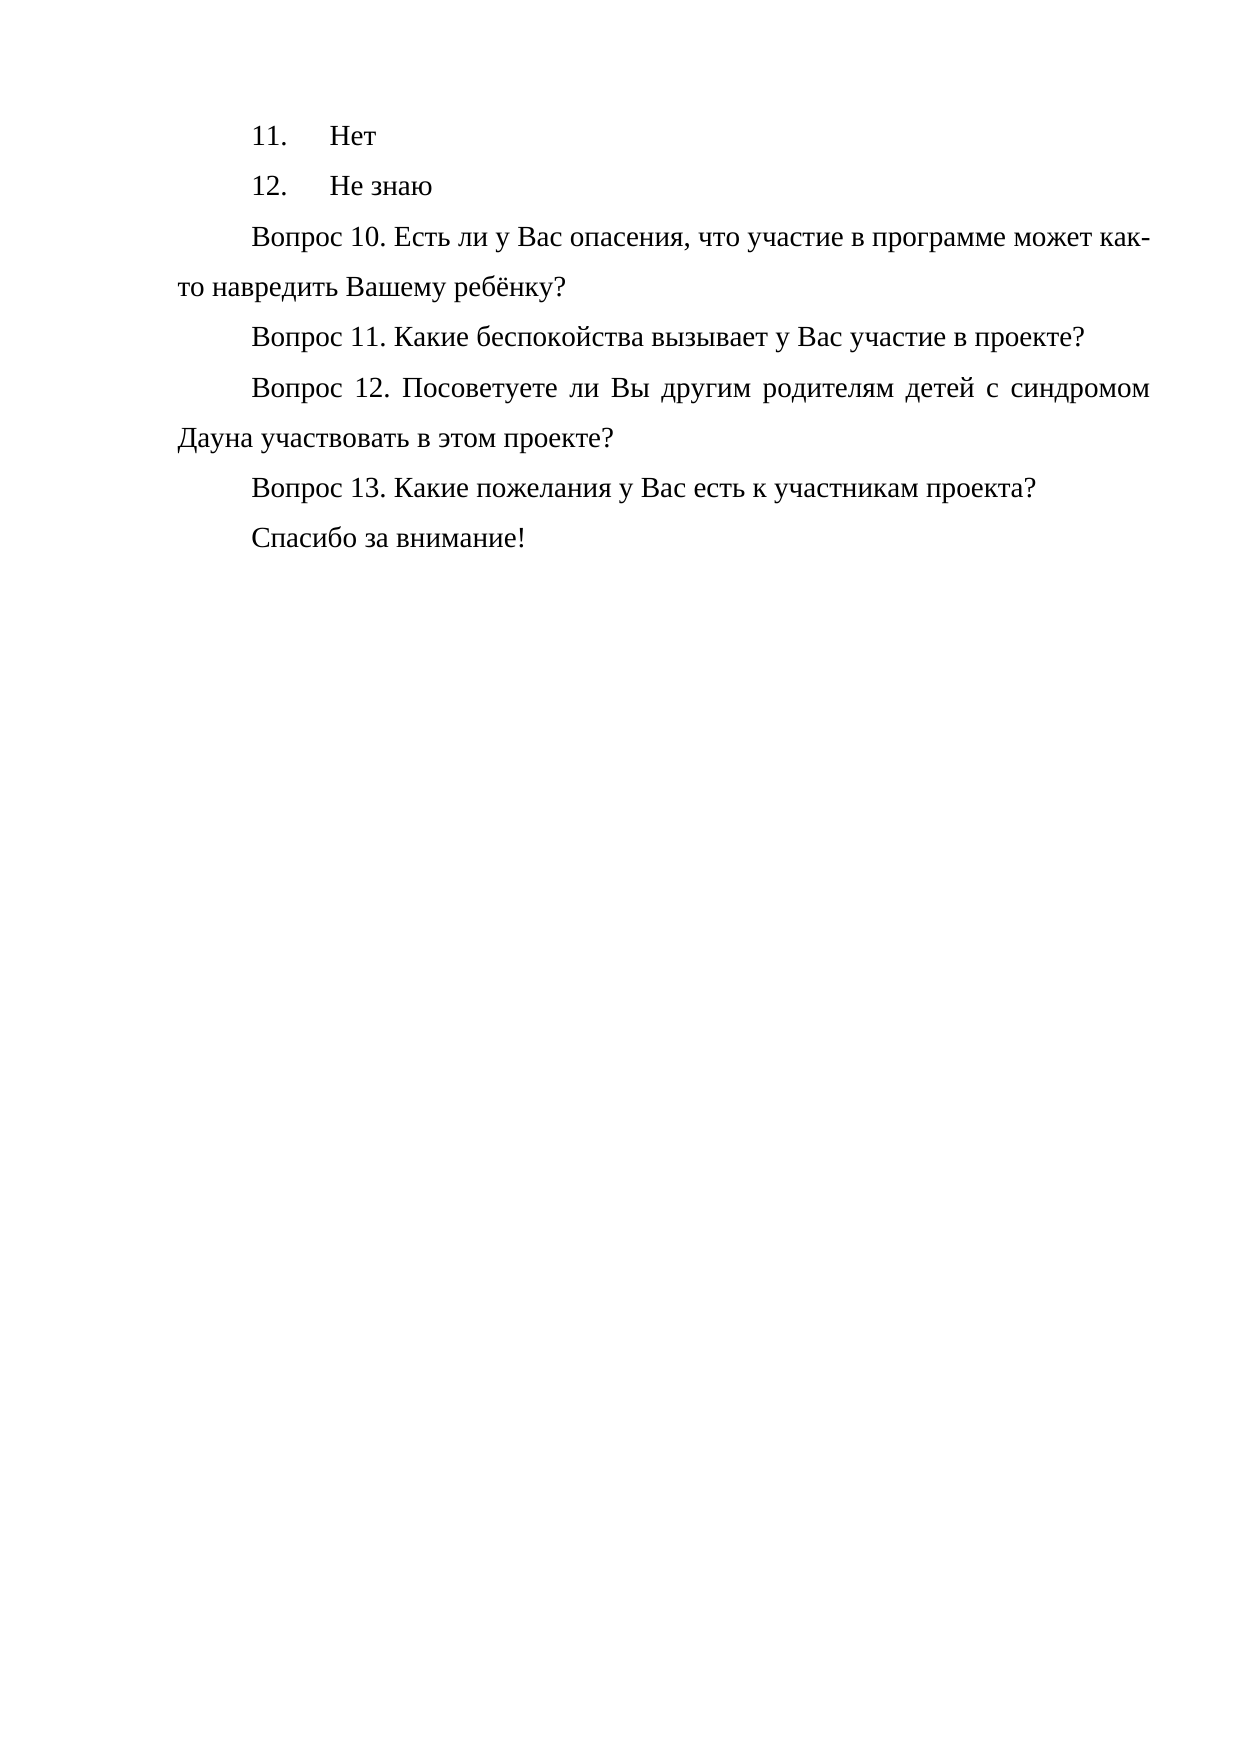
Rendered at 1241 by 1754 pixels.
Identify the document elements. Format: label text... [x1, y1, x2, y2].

text Вопрос 11. Какие беспокойства вызывает у Вас участие в проекте? [177, 319, 1152, 353]
list Нет [177, 118, 1152, 152]
list Не знаю [177, 168, 1152, 202]
text Вопрос 12. Посоветуете ли Вы другим родителям детей с синдромом Дауна участвовать в этом проекте? [177, 370, 1152, 453]
text Вопрос 10. Есть ли у Вас опасения, что участие в программе может как-то навредить Вашему ребёнку? [177, 219, 1152, 303]
text Спасибо за внимание! [177, 521, 1152, 554]
text Вопрос 13. Какие пожелания у Вас есть к участникам проекта? [177, 470, 1152, 504]
